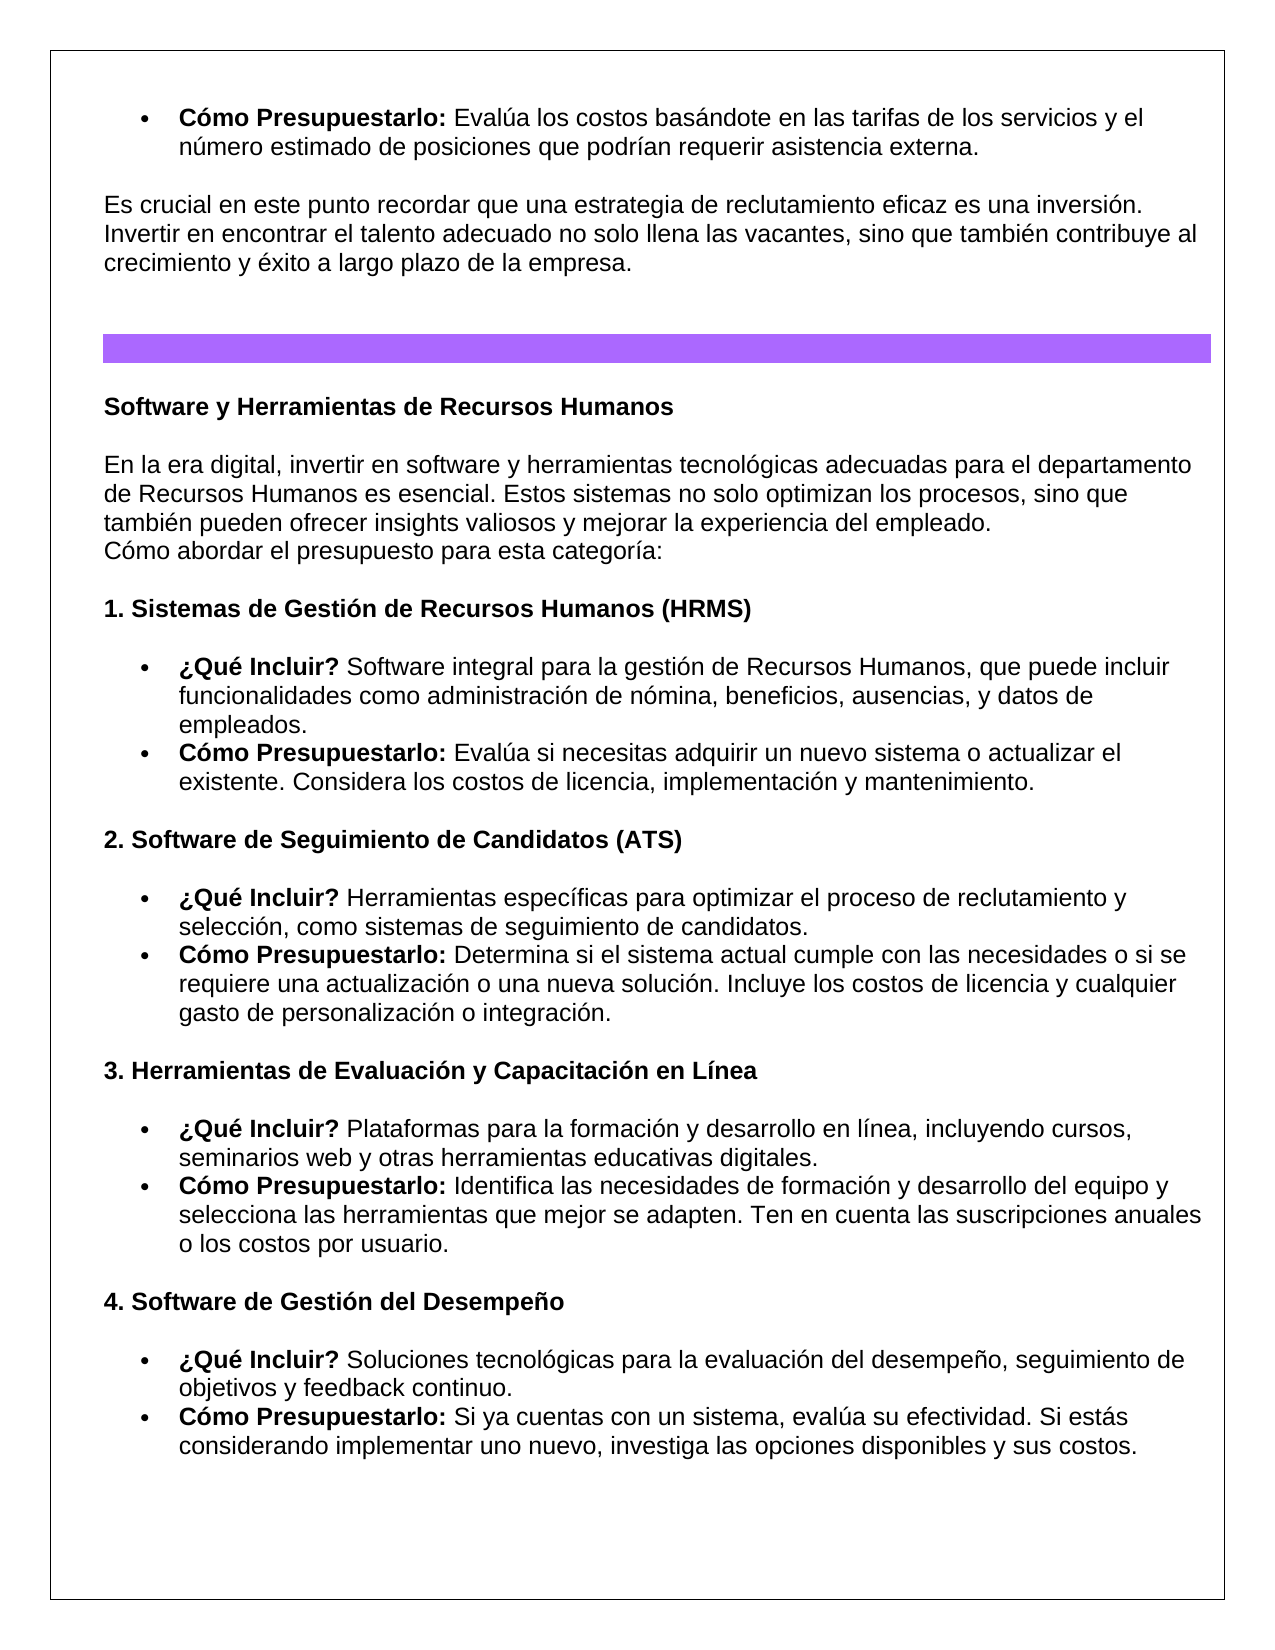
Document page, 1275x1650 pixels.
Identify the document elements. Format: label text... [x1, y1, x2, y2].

list Cómo Presupuestarlo: Evalúa los costos basándote en las tarifas de los servicios y el número estimado de posiciones que podrían requerir asistencia externa. [141, 103, 1211, 161]
text En la era digital, invertir en software y herramientas tecnológicas adecuadas para el departamento de Recursos Humanos es esencial. Estos sistemas no solo optimizan los procesos, sino que también pueden ofrecer insights valiosos y mejorar la experiencia del empleado. Cómo abordar el presupuesto para esta categoría: [103, 450, 1211, 565]
list Cómo Presupuestarlo: Identifica las necesidades de formación y desarrollo del equipo y selecciona las herramientas que mejor se adapten. Ten en cuenta las suscripciones anuales o los costos por usuario. [141, 1171, 1211, 1258]
list Cómo Presupuestarlo: Determina si el sistema actual cumple con las necesidades o si se requiere una actualización o una nueva solución. Incluye los costos de licencia y cualquier gasto de personalización o integración. [141, 941, 1211, 1027]
text Es crucial en este punto recordar que una estrategia de reclutamiento eficaz es una inversión. Invertir en encontrar el talento adecuado no solo llena las vacantes, sino que también contribuye al crecimiento y éxito a largo plazo de la empresa. [103, 190, 1211, 276]
list ¿Qué Incluir? Herramientas específicas para optimizar el proceso de reclutamiento y selección, como sistemas de seguimiento de candidatos. [141, 883, 1211, 941]
text 4. Software de Gestión del Desempeño [103, 1287, 1211, 1316]
list Cómo Presupuestarlo: Evalúa si necesitas adquirir un nuevo sistema o actualizar el existente. Considera los costos de licencia, implementación y mantenimiento. [141, 738, 1211, 796]
text 1. Sistemas de Gestión de Recursos Humanos (HRMS) [103, 594, 1211, 623]
text 2. Software de Seguimiento de Candidatos (ATS) [103, 825, 1211, 854]
text Software y Herramientas de Recursos Humanos [103, 392, 1211, 421]
list ¿Qué Incluir? Software integral para la gestión de Recursos Humanos, que puede incluir funcionalidades como administración de nómina, beneficios, ausencias, y datos de empleados. [141, 652, 1211, 738]
text 3. Herramientas de Evaluación y Capacitación en Línea [103, 1056, 1211, 1085]
list ¿Qué Incluir? Soluciones tecnológicas para la evaluación del desempeño, seguimiento de objetivos y feedback continuo. [141, 1345, 1211, 1402]
list ¿Qué Incluir? Plataformas para la formación y desarrollo en línea, incluyendo cursos, seminarios web y otras herramientas educativas digitales. [141, 1114, 1211, 1171]
list Cómo Presupuestarlo: Si ya cuentas con un sistema, evalúa su efectividad. Si estás considerando implementar uno nuevo, investiga las opciones disponibles y sus costos. [141, 1402, 1211, 1460]
